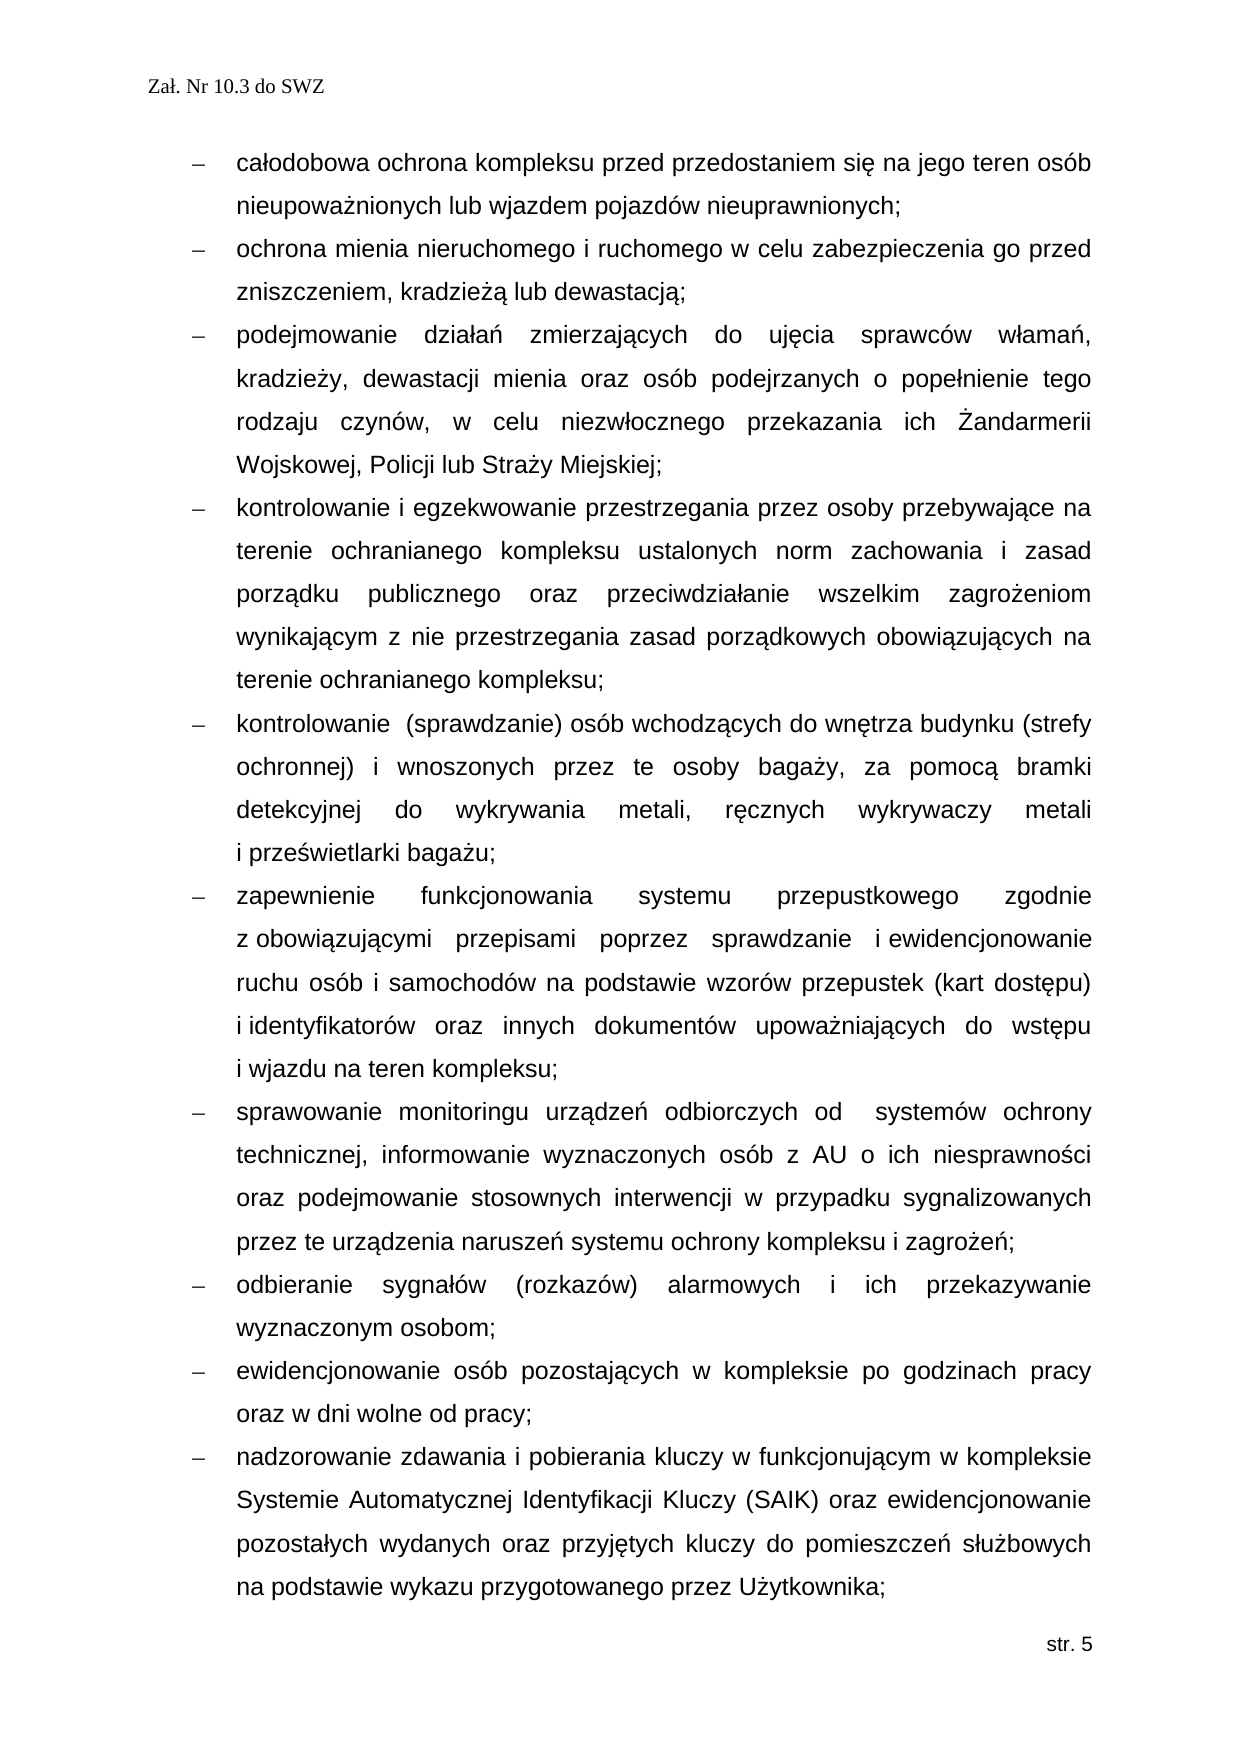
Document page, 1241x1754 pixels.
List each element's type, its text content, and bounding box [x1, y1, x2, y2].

list kontrolowanie i egzekwowanie przestrzegania przez osoby przebywające na terenie ochranianego kompleksu ustalonych norm zachowania i zasad porządku publicznego oraz przeciwdziałanie wszelkim zagrożeniom wynikającym z nie przestrzegania zasad porządkowych obowiązujących na terenie ochranianego kompleksu; [192, 493, 1093, 694]
list nadzorowanie zdawania i pobierania kluczy w funkcjonującym w kompleksie Systemie Automatycznej Identyfikacji Kluczy (SAIK) oraz ewidencjonowanie pozostałych wydanych oraz przyjętych kluczy do pomieszczeń służbowych na podstawie wykazu przygotowanego przez Użytkownika; [192, 1442, 1093, 1601]
list sprawowanie monitoringu urządzeń odbiorczych od systemów ochrony technicznej, informowanie wyznaczonych osób z AU o ich niesprawności oraz podejmowanie stosownych interwencji w przypadku sygnalizowanych przez te urządzenia naruszeń systemu ochrony kompleksu i zagrożeń; [192, 1097, 1093, 1255]
list ewidencjonowanie osób pozostających w kompleksie po godzinach pracy oraz w dni wolne od pracy; [192, 1356, 1093, 1428]
list kontrolowanie (sprawdzanie) osób wchodzących do wnętrza budynku (strefy ochronnej) i wnoszonych przez te osoby bagaży, za pomocą bramki detekcyjnej do wykrywania metali, ręcznych wykrywaczy metali i prześwietlarki bagażu; [192, 709, 1093, 867]
list zapewnienie funkcjonowania systemu przepustkowego zgodnie z obowiązującymi przepisami poprzez sprawdzanie i ewidencjonowanie ruchu osób i samochodów na podstawie wzorów przepustek (kart dostępu) i identyfikatorów oraz innych dokumentów upoważniających do wstępu i wjazdu na teren kompleksu; [192, 881, 1093, 1083]
list odbieranie sygnałów (rozkazów) alarmowych i ich przekazywanie wyznaczonym osobom; [192, 1269, 1093, 1342]
list podejmowanie działań zmierzających do ujęcia sprawców włamań, kradzieży, dewastacji mienia oraz osób podejrzanych o popełnienie tego rodzaju czynów, w celu niezwłocznego przekazania ich Żandarmerii Wojskowej, Policji lub Straży Miejskiej; [192, 320, 1093, 478]
list całodobowa ochrona kompleksu przed przedostaniem się na jego teren osób nieupoważnionych lub wjazdem pojazdów nieuprawnionych; [192, 148, 1093, 219]
list ochrona mienia nieruchomego i ruchomego w celu zabezpieczenia go przed zniszczeniem, kradzieżą lub dewastacją; [192, 234, 1093, 306]
